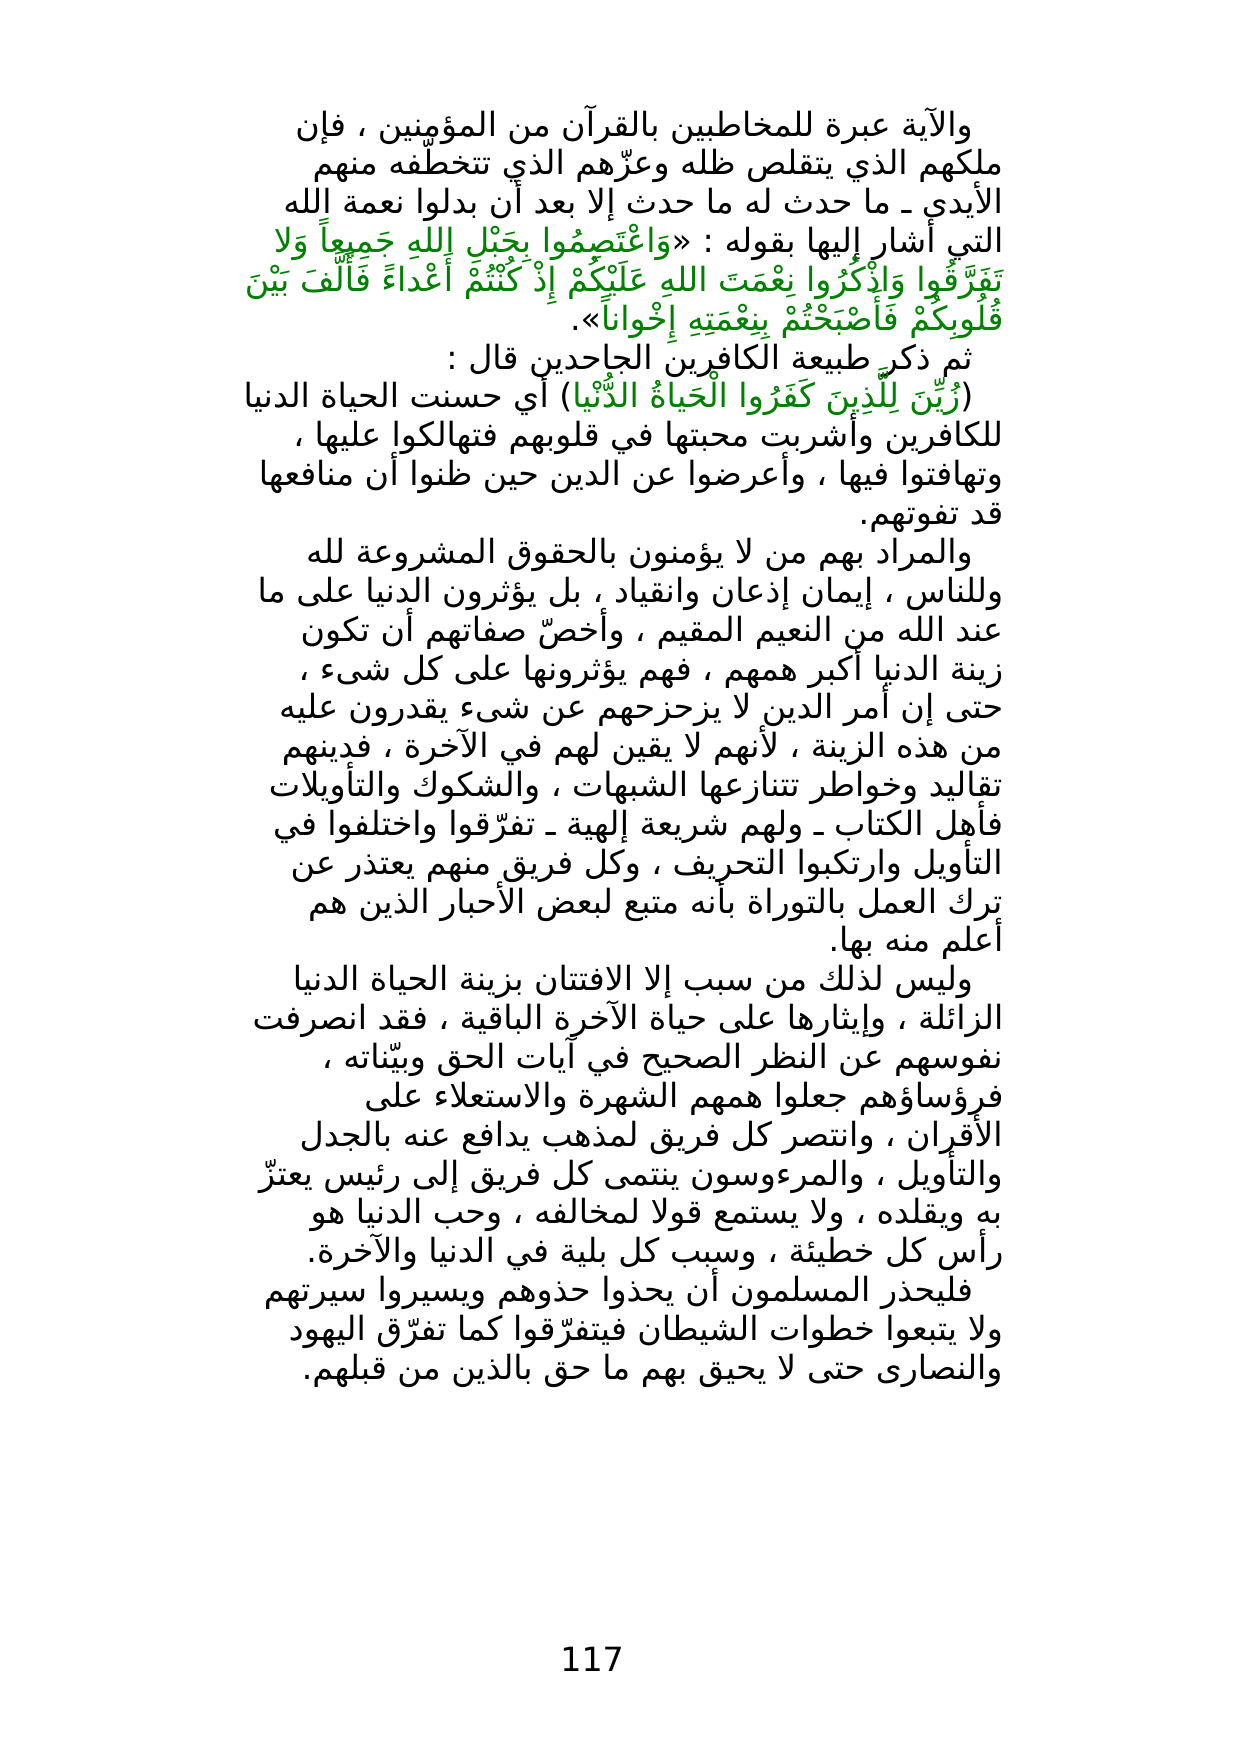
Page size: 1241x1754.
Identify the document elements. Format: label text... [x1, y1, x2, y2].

text فليحذر المسلمون أن يحذوا حذوهم ويسيروا سيرتهم ولا يتبعوا خطوات الشيطان فيتفرّقوا كما تفرّق اليهود والنصارى حتى لا يحيق بهم ما حق بالذين من قبلهم. [240, 1271, 1003, 1387]
text وليس لذلك من سبب إلا الافتتان بزينة الحياة الدنيا الزائلة ، وإيثارها على حياة الآخرة الباقية ، فقد انصرفت نفوسهم عن النظر الصحيح في آيات الحق وبيّناته ، فرؤساؤهم جعلوا همهم الشهرة والاستعلاء على الأقران ، وانتصر كل فريق لمذهب يدافع عنه بالجدل والتأويل ، والمرءوسون ينتمى كل فريق إلى رئيس يعتزّ به ويقلده ، ولا يستمع قولا لمخالفه ، وحب الدنيا هو رأس كل خطيئة ، وسبب كل بلية في الدنيا والآخرة. [240, 960, 1003, 1271]
text (زُيِّنَ لِلَّذِينَ كَفَرُوا الْحَياةُ الدُّنْيا) أي حسنت الحياة الدنيا للكافرين وأشربت محبتها في قلوبهم فتهالكوا عليها ، وتهافتوا فيها ، وأعرضوا عن الدين حين ظنوا أن منافعها قد تفوتهم. [240, 377, 1003, 532]
text والمراد بهم من لا يؤمنون بالحقوق المشروعة لله وللناس ، إيمان إذعان وانقياد ، بل يؤثرون الدنيا على ما عند الله من النعيم المقيم ، وأخصّ صفاتهم أن تكون زينة الدنيا أكبر همهم ، فهم يؤثرونها على كل شىء ، حتى إن أمر الدين لا يزحزحهم عن شىء يقدرون عليه من هذه الزينة ، لأنهم لا يقين لهم في الآخرة ، فدينهم تقاليد وخواطر تتنازعها الشبهات ، والشكوك والتأويلات فأهل الكتاب ـ ولهم شريعة إلهية ـ تفرّقوا واختلفوا في التأويل وارتكبوا التحريف ، وكل فريق منهم يعتذر عن ترك العمل بالتوراة بأنه متبع لبعض الأحبار الذين هم أعلم منه بها. [240, 532, 1003, 960]
text والآية عبرة للمخاطبين بالقرآن من المؤمنين ، فإن ملكهم الذي يتقلص ظله وعزّهم الذي تتخطّفه منهم الأيدى ـ ما حدث له ما حدث إلا بعد أن بدلوا نعمة الله التي أشار إليها بقوله : «وَاعْتَصِمُوا بِحَبْلِ اللهِ جَمِيعاً وَلا تَفَرَّقُوا وَاذْكُرُوا نِعْمَتَ اللهِ عَلَيْكُمْ إِذْ كُنْتُمْ أَعْداءً فَأَلَّفَ بَيْنَ قُلُوبِكُمْ فَأَصْبَحْتُمْ بِنِعْمَتِهِ إِخْواناً». [240, 105, 1003, 338]
text ثم ذكر طبيعة الكافرين الجاحدين قال : [240, 338, 1003, 377]
